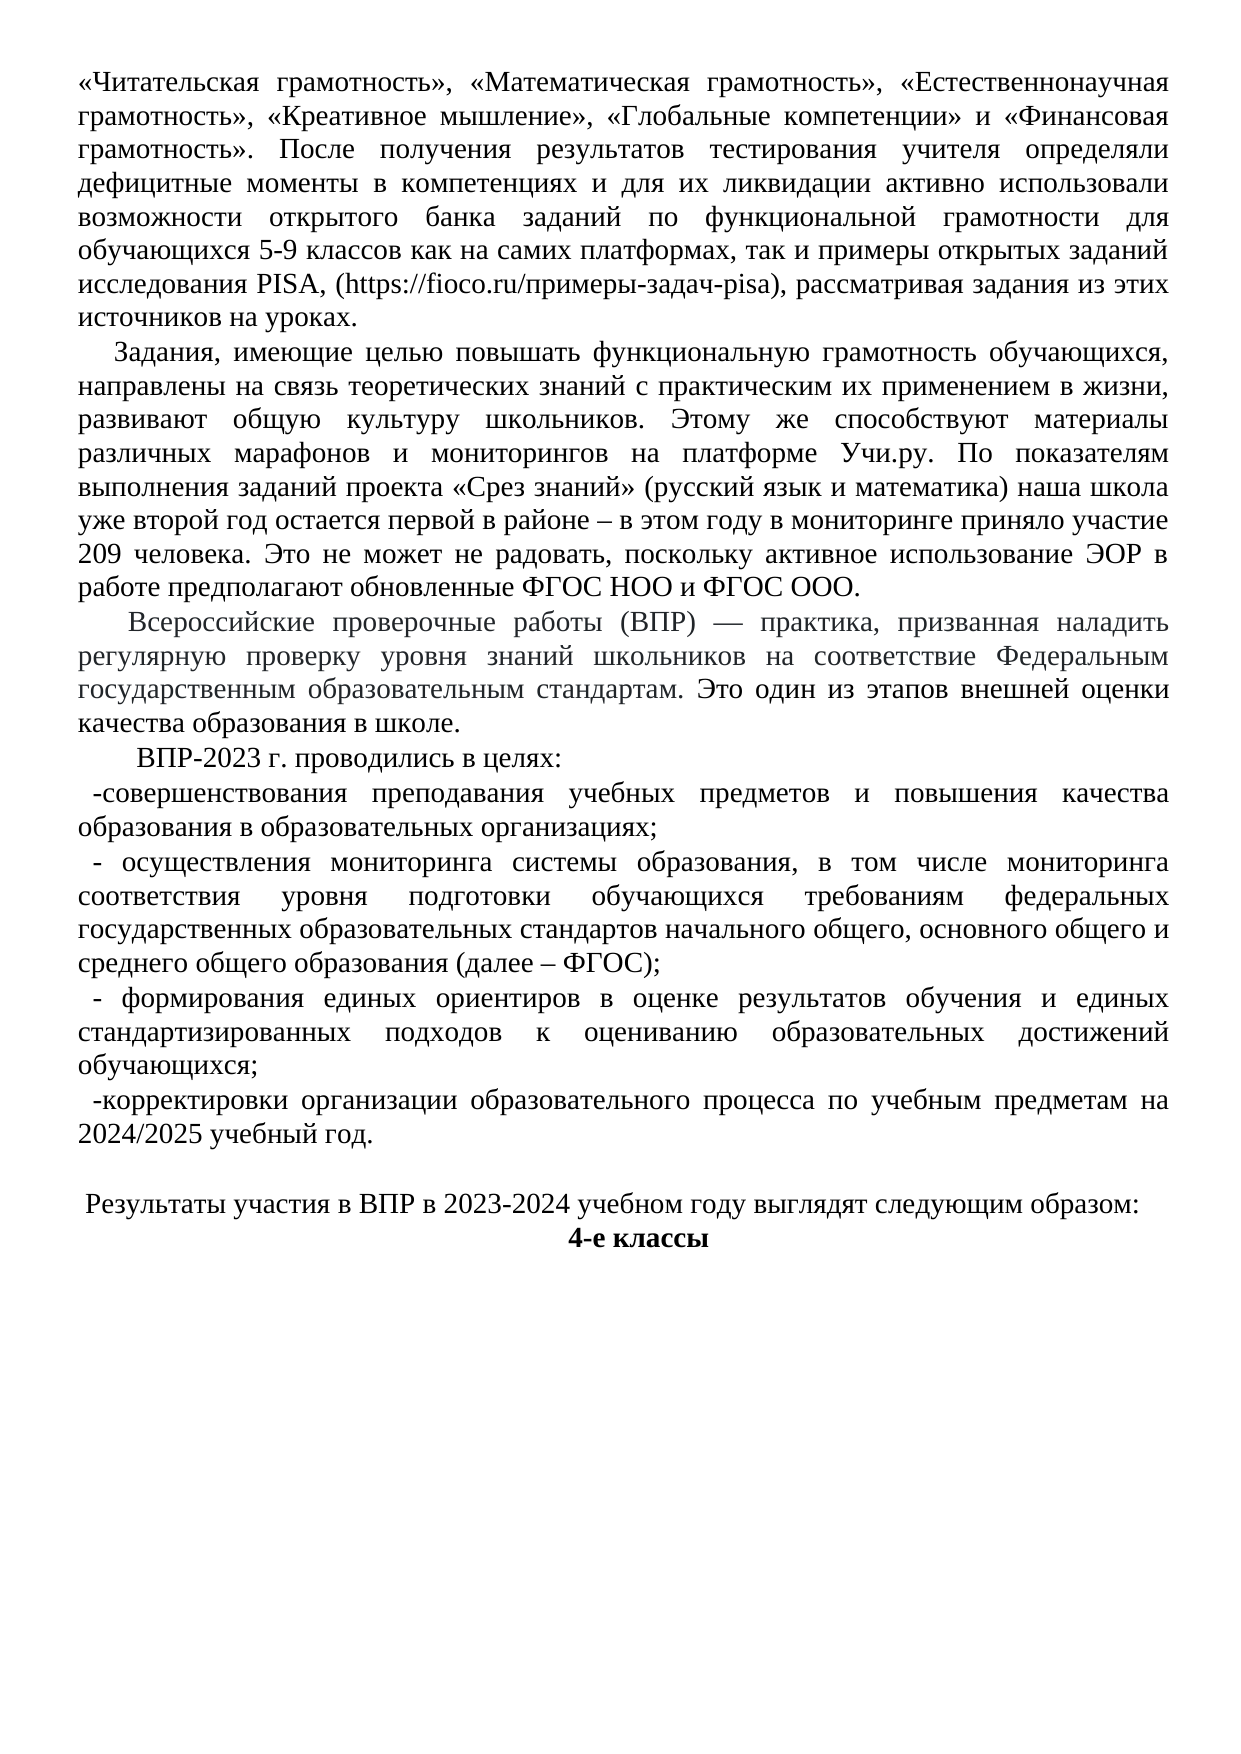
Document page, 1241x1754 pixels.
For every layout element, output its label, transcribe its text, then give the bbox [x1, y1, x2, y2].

list Результаты участия в ВПР в 2023-2024 учебном году выглядят следующим образом: [63, 1186, 1155, 1220]
list -корректировки организации образовательного процесса по учебным предметам на 2024/2025 учебный год. [78, 1082, 1170, 1149]
list Всероссийские проверочные работы (ВПР) — практика, призванная наладить регулярную проверку уровня знаний школьников на соответствие Федеральным государственным образовательным стандартам. Это один из этапов внешней оценки качества образования в школе. [40, 604, 1170, 739]
list - осуществления мониторинга системы образования, в том числе мониторинга соответствия уровня подготовки обучающихся требованиям федеральных государственных образовательных стандартов начального общего, основного общего и среднего общего образования (далее – ФГОС); [78, 844, 1170, 978]
list Задания, имеющие целью повышать функциональную грамотность обучающихся, направлены на связь теоретических знаний с практическим их применением в жизни, развивают общую культуру школьников. Этому же способствуют материалы различных марафонов и мониторингов на платформе Учи.ру. По показателям выполнения заданий проекта «Срез знаний» (русский язык и математика) наша школа уже второй год остается первой в районе – в этом году в мониторинге приняло участие 209 человека. Это не может не радовать, поскольку активное использование ЭОР в работе предполагают обновленные ФГОС НОО и ФГОС ООО. [40, 334, 1170, 603]
list -совершенствования преподавания учебных предметов и повышения качества образования в образовательных организациях; [78, 776, 1170, 843]
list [40, 64, 1170, 333]
list ВПР-2023 г. проводились в целях: [78, 740, 1170, 774]
list - формирования единых ориентиров в оценке результатов обучения и единых стандартизированных подходов к оцениванию образовательных достижений обучающихся; [78, 980, 1170, 1081]
text 4-е классы [63, 1220, 1155, 1253]
